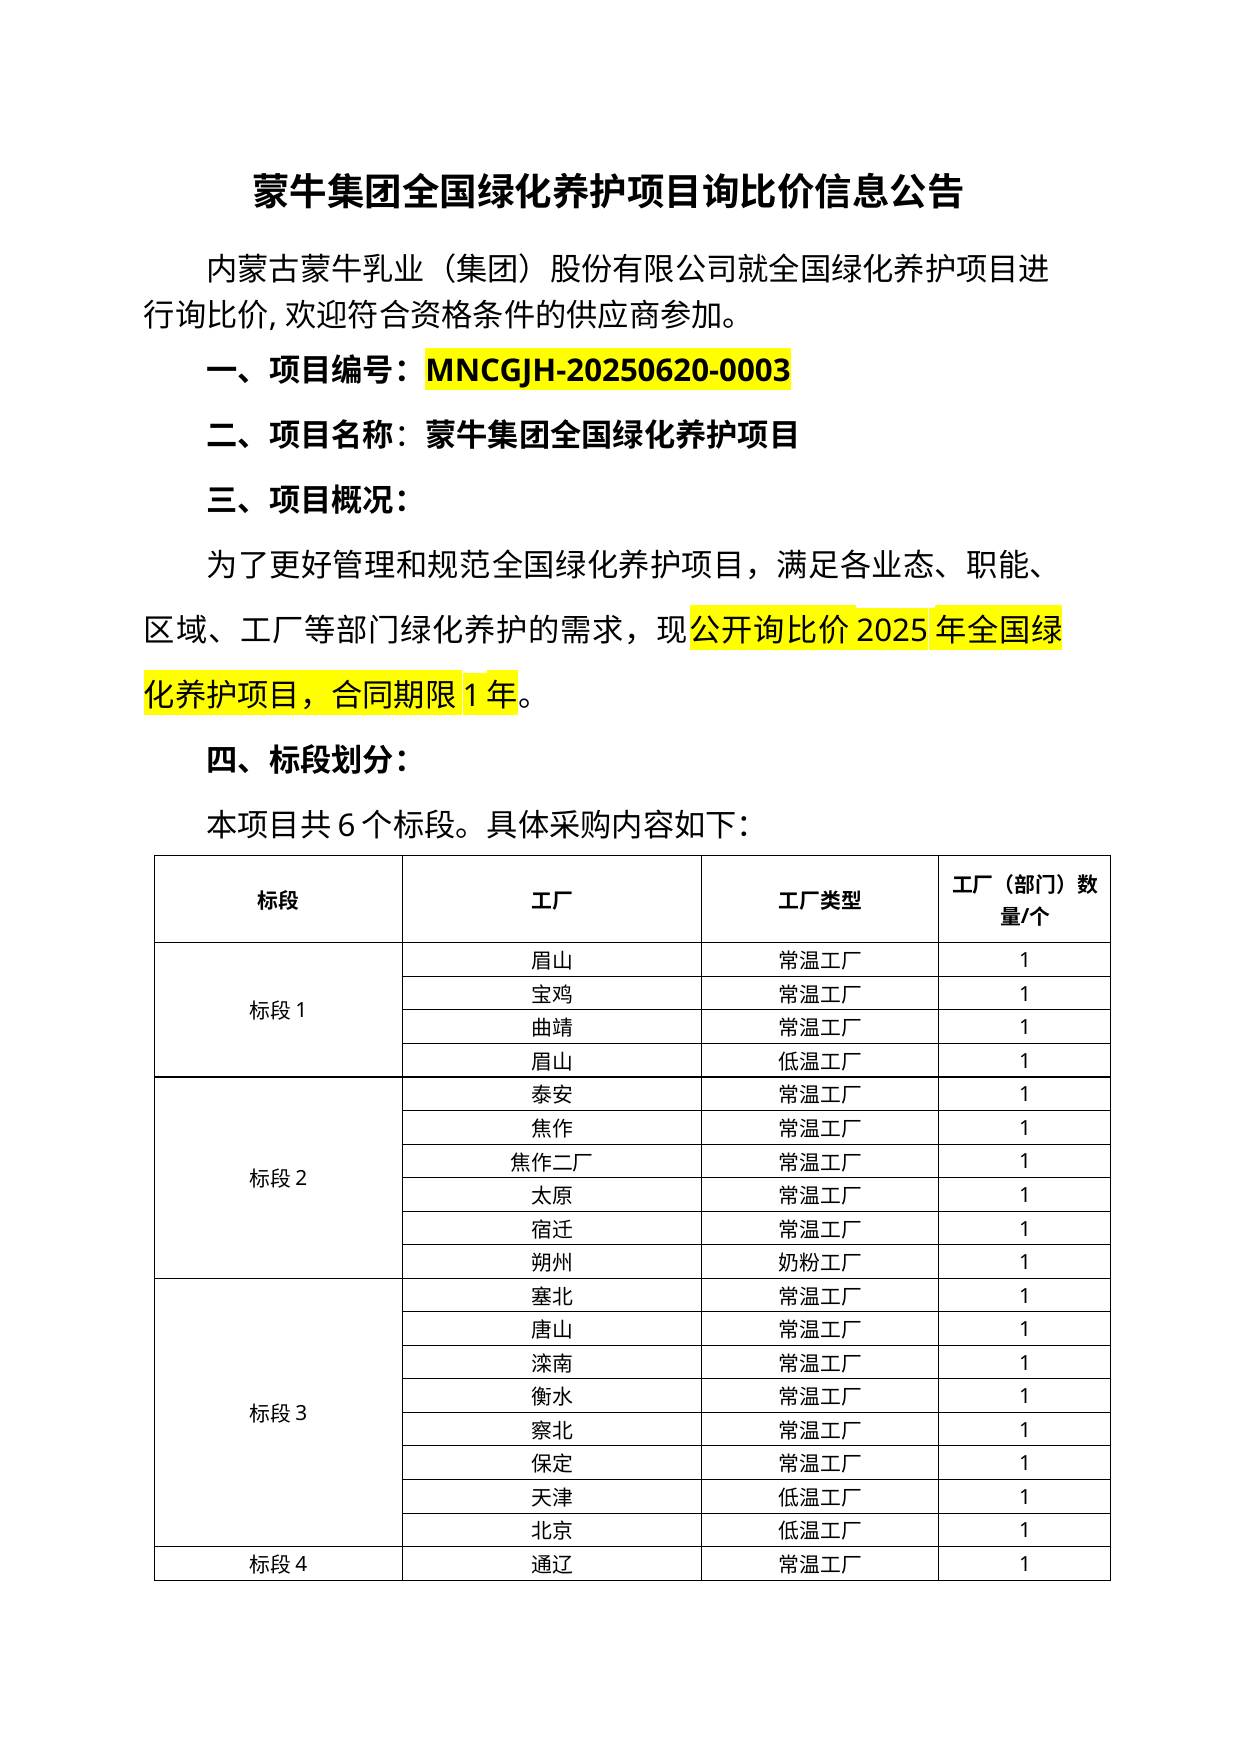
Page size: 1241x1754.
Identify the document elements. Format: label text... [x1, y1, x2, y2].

table_cell 低温工厂 [702, 1044, 938, 1076]
table_cell 1 [939, 1514, 1110, 1546]
table_cell 1 [939, 1145, 1110, 1177]
table_header 工厂 [403, 856, 701, 942]
table_cell 标段2 [155, 1078, 402, 1278]
table_cell 唐山 [403, 1312, 701, 1345]
table_cell 标段3 [155, 1279, 402, 1546]
table_cell 塞北 [403, 1279, 701, 1311]
list 项目编号：MNCGJH-20250620-0003 [144, 335, 1062, 400]
table_cell 1 [939, 1010, 1110, 1043]
table_cell 常温工厂 [702, 1279, 938, 1311]
table_cell 1 [939, 1480, 1110, 1512]
table_cell 1 [939, 1279, 1110, 1311]
table_cell 1 [939, 1044, 1110, 1076]
table_cell 标段4 [155, 1547, 402, 1579]
table_cell 眉山 [403, 943, 701, 976]
table_cell 北京 [403, 1514, 701, 1546]
table_cell 常温工厂 [702, 1379, 938, 1412]
table_header 工厂类型 [702, 856, 938, 942]
table_cell 1 [939, 1212, 1110, 1244]
table_cell 常温工厂 [702, 1111, 938, 1143]
table_cell 常温工厂 [702, 1178, 938, 1211]
table_cell 通辽 [403, 1547, 701, 1579]
table_cell 低温工厂 [702, 1514, 938, 1546]
table_cell 1 [939, 1446, 1110, 1479]
table_cell 1 [939, 1379, 1110, 1412]
list 二、项目名称：蒙牛集团全国绿化养护项目 [144, 400, 1062, 465]
text 本项目共6个标段。具体采购内容如下： [144, 790, 1062, 855]
table_cell 常温工厂 [702, 943, 938, 976]
table_cell 眉山 [403, 1044, 701, 1076]
table_cell 常温工厂 [702, 977, 938, 1009]
table_cell 焦作二厂 [403, 1145, 701, 1177]
table_cell 泰安 [403, 1078, 701, 1110]
table_cell 天津 [403, 1480, 701, 1512]
table_cell 常温工厂 [702, 1010, 938, 1043]
table_cell 太原 [403, 1178, 701, 1211]
table_cell 1 [939, 1346, 1110, 1378]
table_cell 1 [939, 1111, 1110, 1143]
text 内蒙古蒙牛乳业（集团）股份有限公司就全国绿化养护项目进行询比价, 欢迎符合资格条件的供应商参加。 [144, 244, 1062, 335]
table_cell 标段1 [155, 943, 402, 1076]
table_cell 1 [939, 1547, 1110, 1579]
table_cell 常温工厂 [702, 1145, 938, 1177]
text 三、项目概况： [144, 465, 1062, 530]
table_cell 1 [939, 943, 1110, 976]
table_cell 1 [939, 1078, 1110, 1110]
table_cell 常温工厂 [702, 1413, 938, 1445]
table_cell 1 [939, 977, 1110, 1009]
table_cell 常温工厂 [702, 1312, 938, 1345]
table_cell 常温工厂 [702, 1212, 938, 1244]
text 四、标段划分： [144, 725, 1062, 790]
table_cell 常温工厂 [702, 1446, 938, 1479]
table_cell 滦南 [403, 1346, 701, 1378]
table_cell 常温工厂 [702, 1547, 938, 1579]
table_cell 保定 [403, 1446, 701, 1479]
table_cell 焦作 [403, 1111, 701, 1143]
text 蒙牛集团全国绿化养护项目询比价信息公告 [144, 162, 1062, 216]
table_header 标段 [155, 856, 402, 942]
table_cell 1 [939, 1178, 1110, 1211]
table_cell 低温工厂 [702, 1480, 938, 1512]
table_cell 1 [939, 1413, 1110, 1445]
table_cell 常温工厂 [702, 1078, 938, 1110]
table_cell 曲靖 [403, 1010, 701, 1043]
table_cell 朔州 [403, 1245, 701, 1278]
table_cell 衡水 [403, 1379, 701, 1412]
table_cell 宿迁 [403, 1212, 701, 1244]
table_cell 奶粉工厂 [702, 1245, 938, 1278]
table_cell 1 [939, 1312, 1110, 1345]
table_cell 1 [939, 1245, 1110, 1278]
table_cell 察北 [403, 1413, 701, 1445]
table_cell 常温工厂 [702, 1346, 938, 1378]
text 为了更好管理和规范全国绿化养护项目，满足各业态、职能、区域、工厂等部门绿化养护的需求，现公开询比价2025年全国绿化养护项目，合同期限1年。 [144, 530, 1062, 725]
table_header 工厂（部门）数量/个 [939, 856, 1110, 942]
table_cell 宝鸡 [403, 977, 701, 1009]
